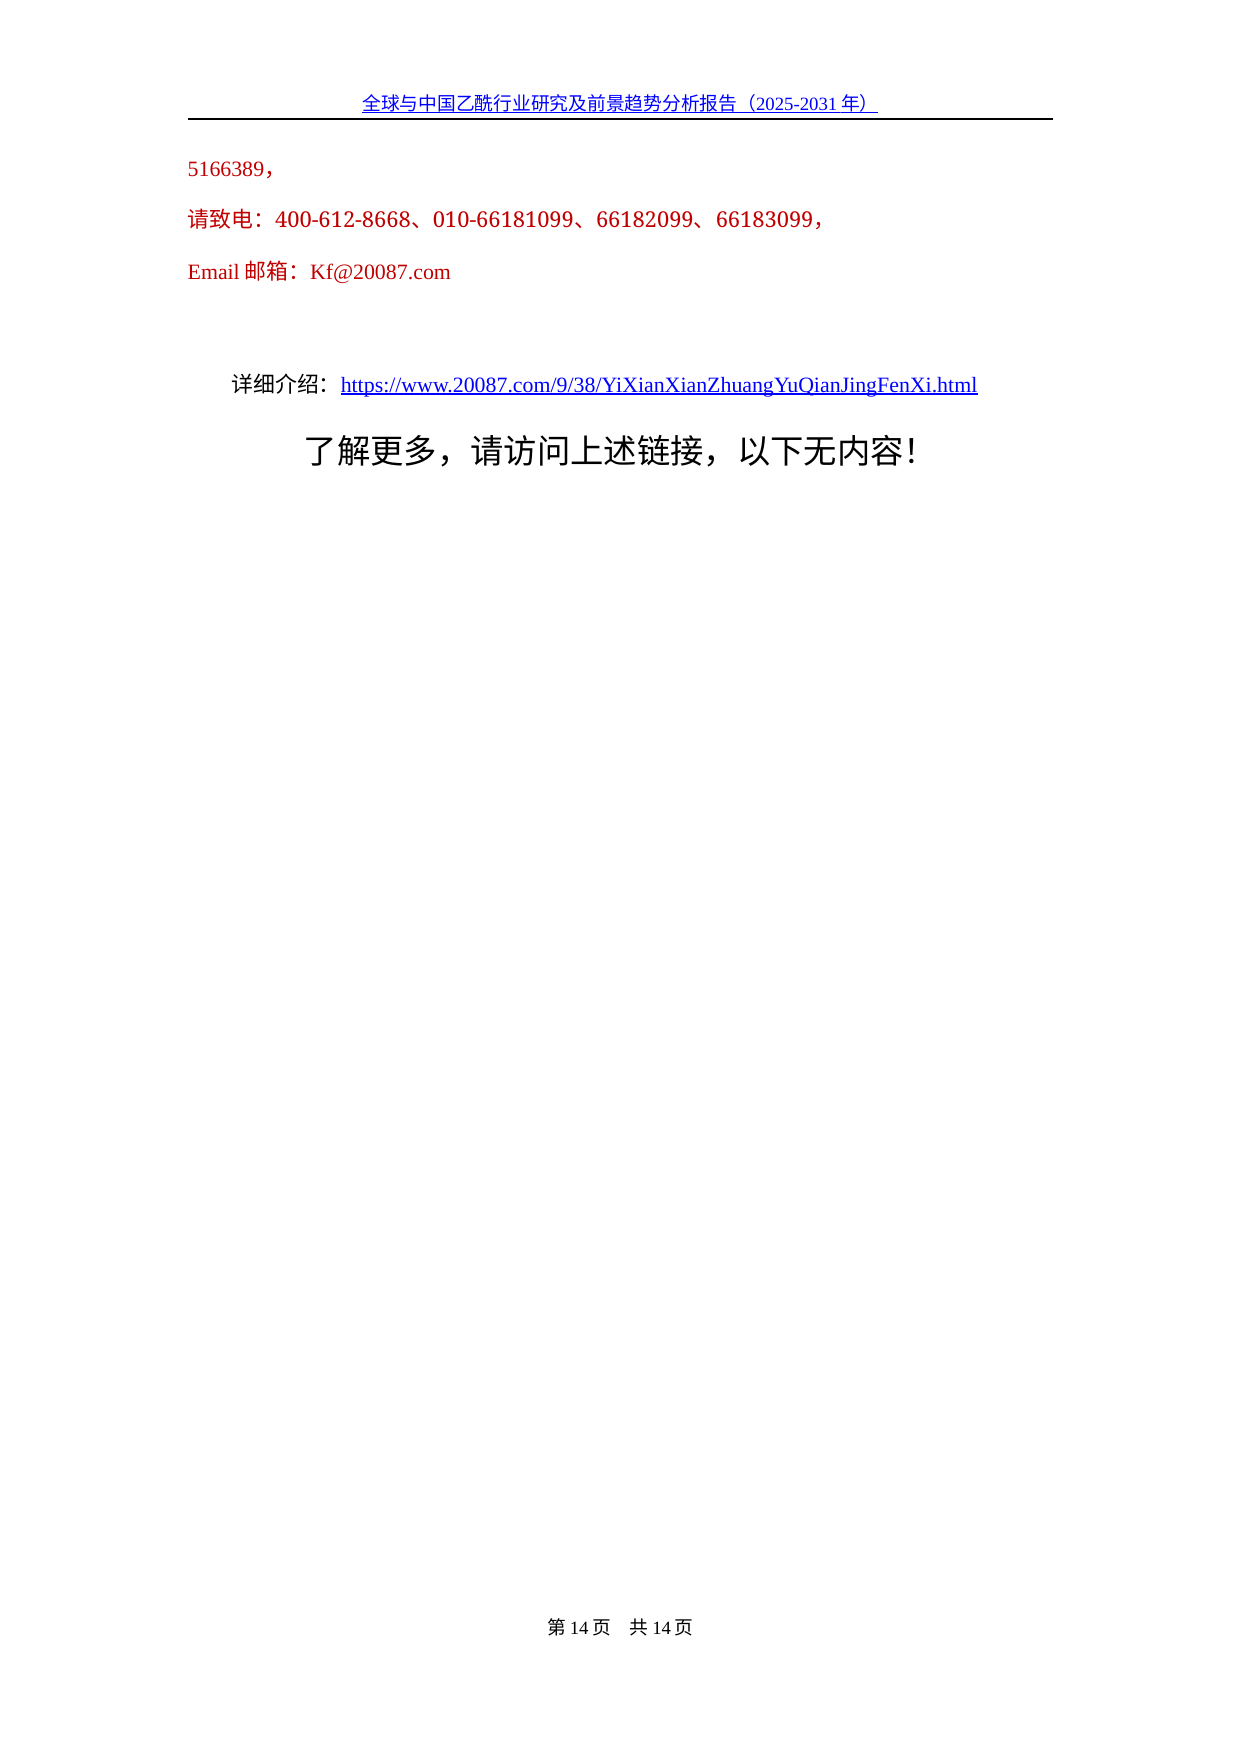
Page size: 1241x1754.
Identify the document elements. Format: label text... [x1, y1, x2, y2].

title 了解更多，请访问上述链接，以下无内容！ [187, 416, 1053, 481]
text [187, 150, 1053, 183]
text 详细介绍：https://www.20087.com/9/38/YiXianXianZhuangYuQianJingFenXi.html [187, 366, 1053, 399]
text Email邮箱：Kf@20087.com [187, 253, 1053, 286]
text 请致电：400-612-8668、010-66181099、66182099、66183099， [187, 202, 1053, 234]
